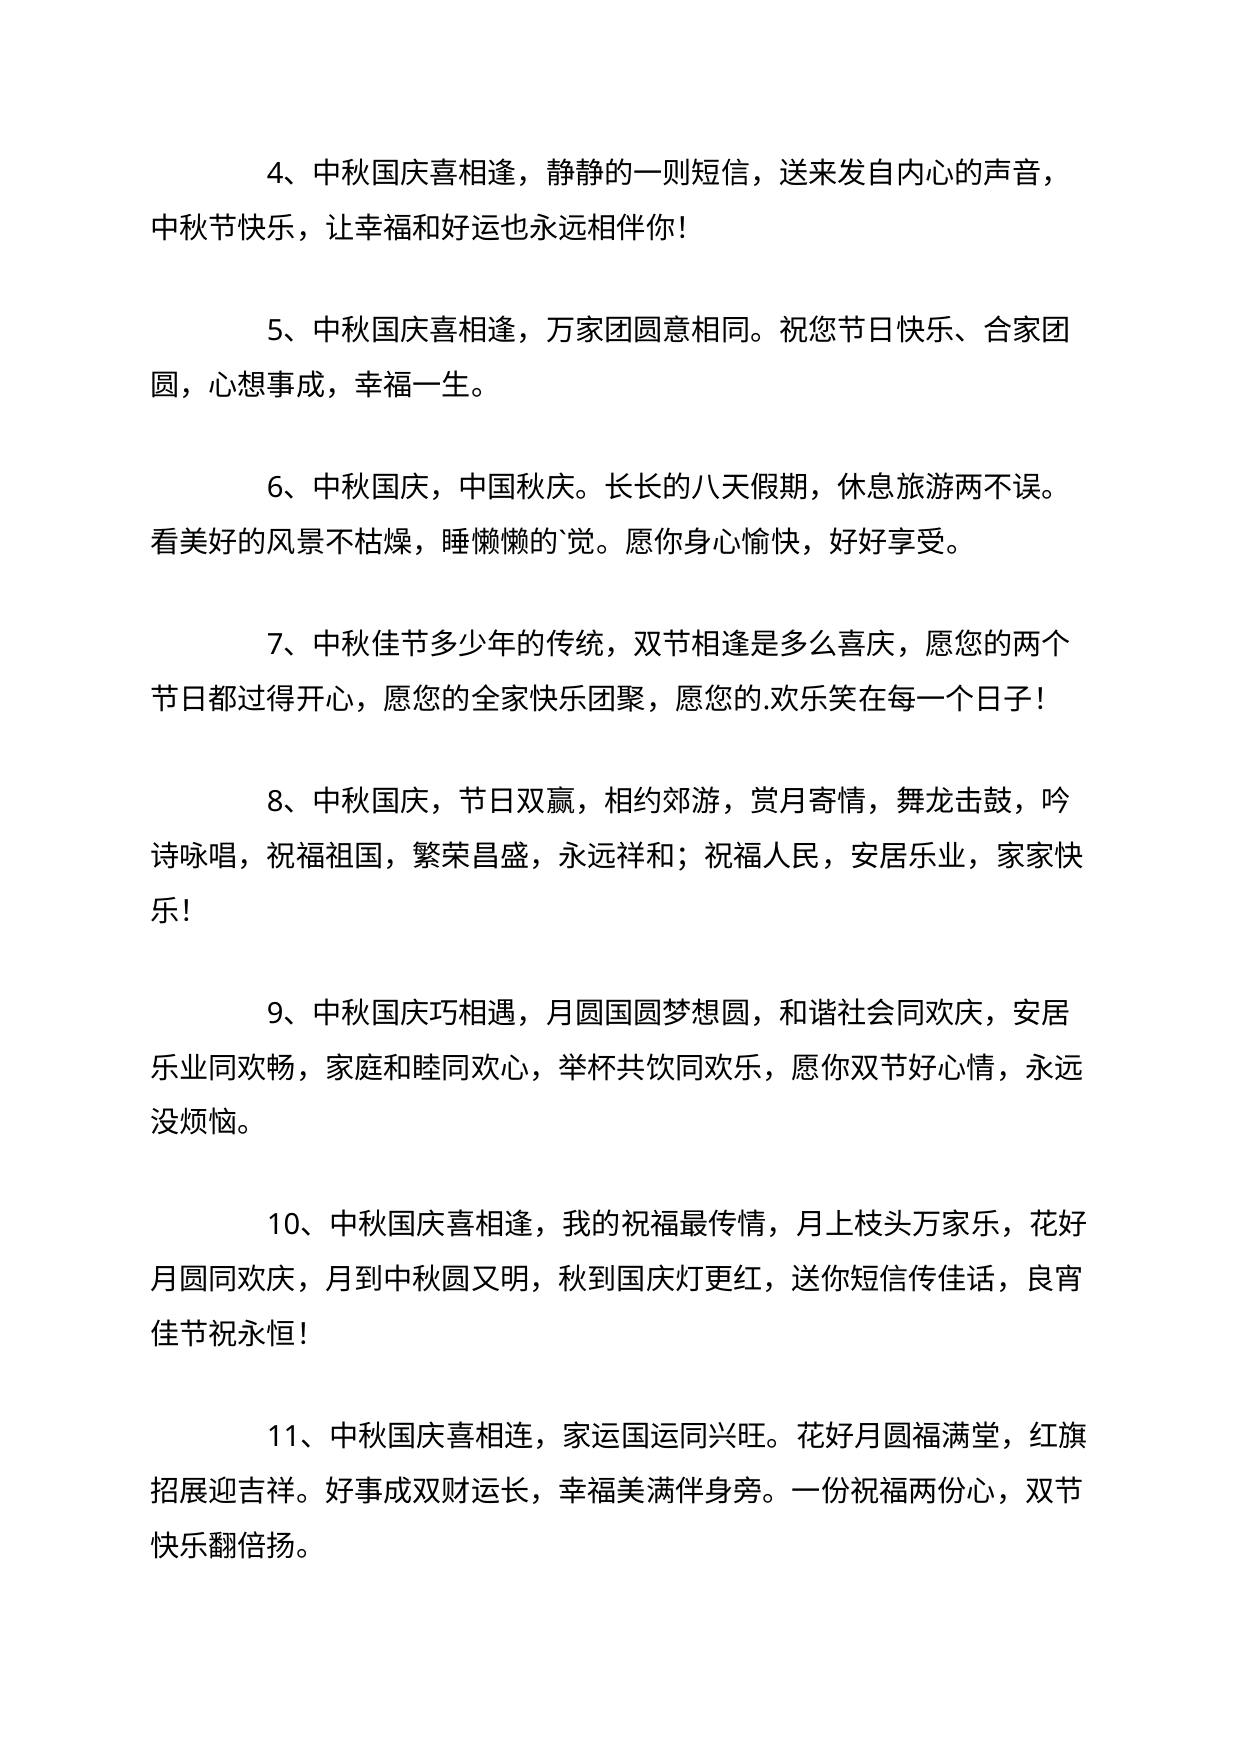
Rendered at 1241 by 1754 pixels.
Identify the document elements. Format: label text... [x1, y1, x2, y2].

text 5、中秋国庆喜相逢，万家团圆意相同。祝您节日快乐、合家团圆，心想事成，幸福一生。 [150, 307, 1090, 404]
text 4、中秋国庆喜相逢，静静的一则短信，送来发自内心的声音，中秋节快乐，让幸福和好运也永远相伴你！ [150, 150, 1090, 247]
text 6、中秋国庆，中国秋庆。长长的八天假期，休息旅游两不误。看美好的风景不枯燥，睡懒懒的`觉。愿你身心愉快，好好享受。 [150, 463, 1090, 561]
text 11、中秋国庆喜相连，家运国运同兴旺。花好月圆福满堂，红旗招展迎吉祥。好事成双财运长，幸福美满伴身旁。一份祝福两份心，双节快乐翻倍扬。 [150, 1412, 1090, 1565]
text 9、中秋国庆巧相遇，月圆国圆梦想圆，和谐社会同欢庆，安居乐业同欢畅，家庭和睦同欢心，举杯共饮同欢乐，愿你双节好心情，永远没烦恼。 [150, 989, 1090, 1141]
text 7、中秋佳节多少年的传统，双节相逢是多么喜庆，愿您的两个节日都过得开心，愿您的全家快乐团聚，愿您的.欢乐笑在每一个日子！ [150, 621, 1090, 718]
text 8、中秋国庆，节日双赢，相约郊游，赏月寄情，舞龙击鼓，吟诗咏唱，祝福祖国，繁荣昌盛，永远祥和；祝福人民，安居乐业，家家快乐！ [150, 777, 1090, 930]
text 10、中秋国庆喜相逢，我的祝福最传情，月上枝头万家乐，花好月圆同欢庆，月到中秋圆又明，秋到国庆灯更红，送你短信传佳话，良宵佳节祝永恒！ [150, 1201, 1090, 1353]
